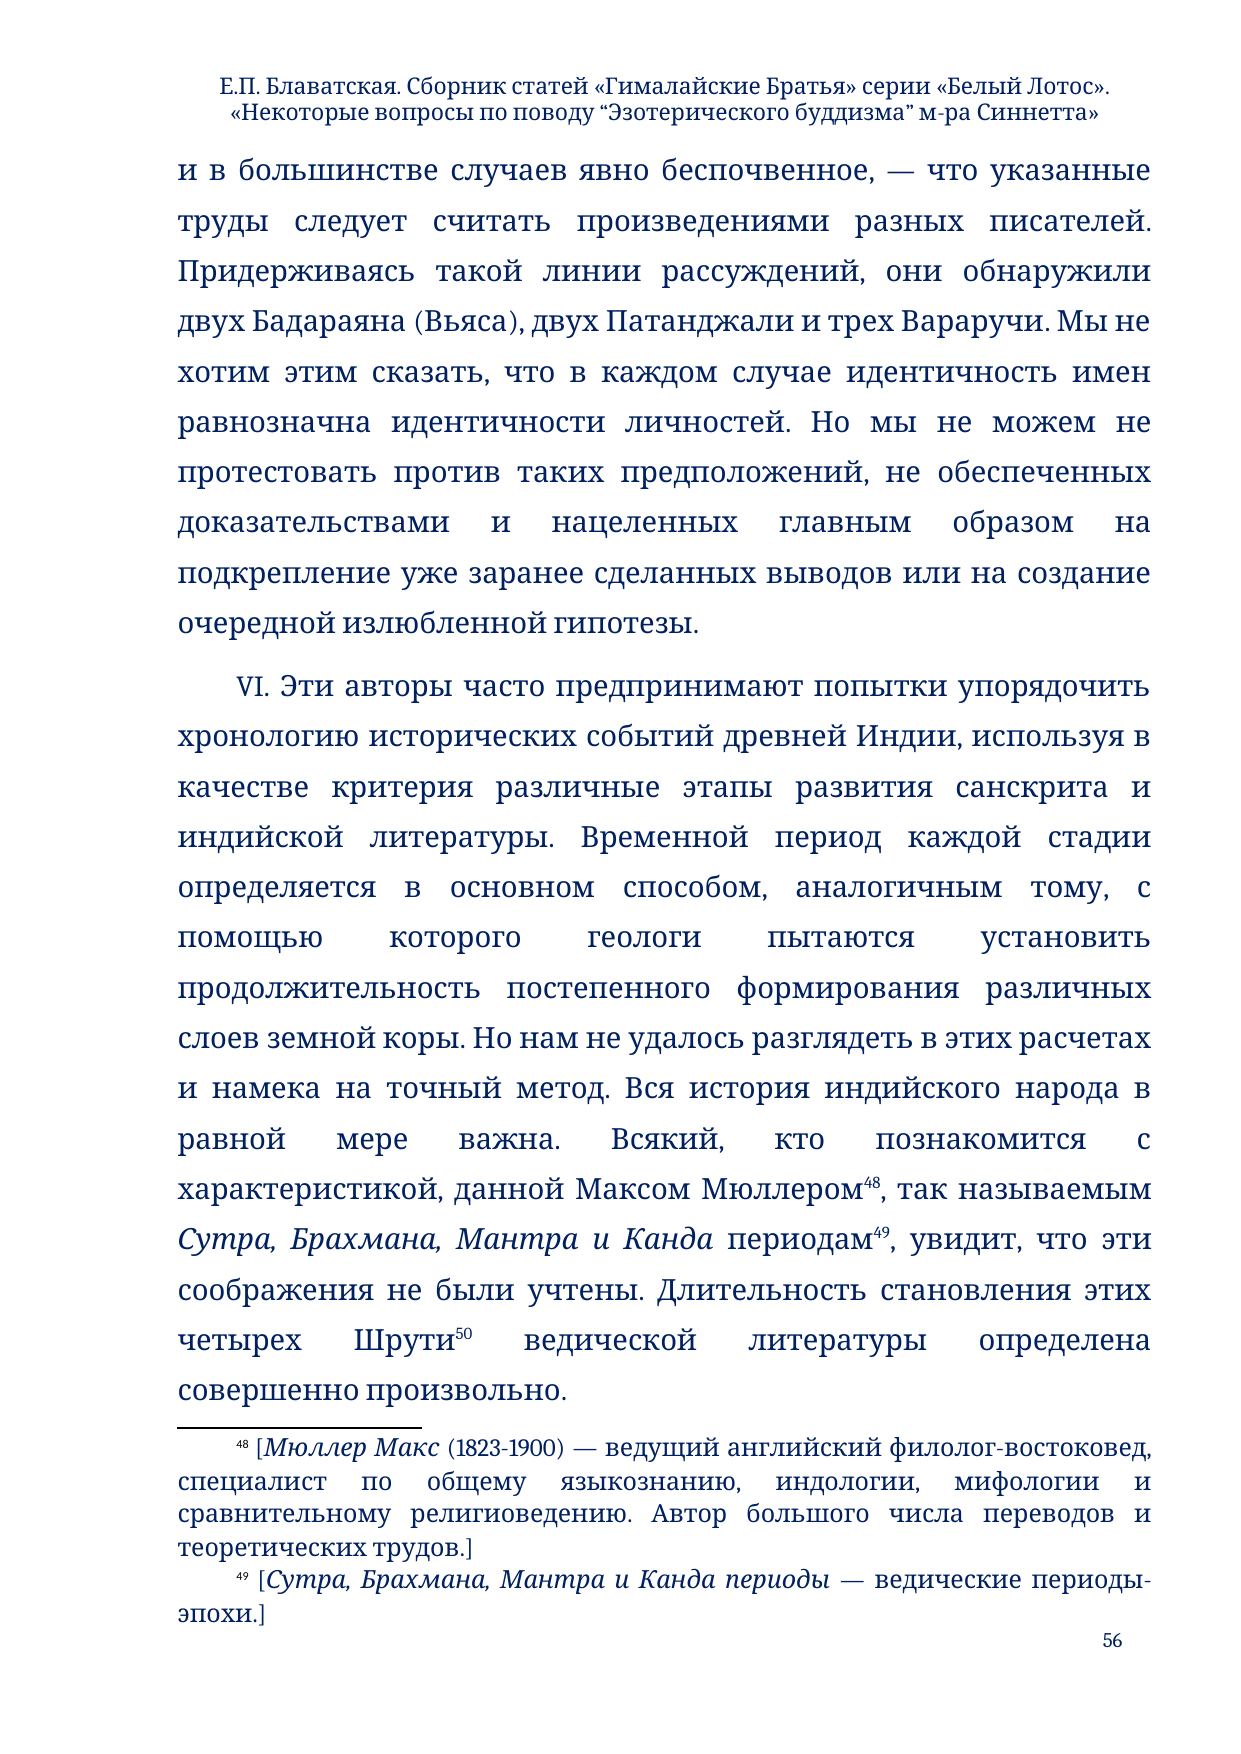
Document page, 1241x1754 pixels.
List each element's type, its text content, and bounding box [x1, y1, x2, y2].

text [177, 154, 1152, 641]
text VI. Эти авторы часто предпринимают попытки упорядочить хронологию исторических событий древней Индии, используя в качестве критерия различные этапы развития санскрита и индийской литературы. Временной период каждой стадии определяется в основном способом, аналогичным тому, с помощью которого геологи пытаются установить продолжительность постепенного формирования различных слоев земной коры. Но нам не удалось разглядеть в этих расчетах и намека на точный метод. Вся история индийского народа в равной мере важна. Всякий, кто познакомится с характеристикой, данной Максом Мюллером, так называемым Сутра, Брахмана, Мантра и Канда периодам, увидит, что эти соображения не были учтены. Длительность становления этих четырех Шрути ведической литературы определена совершенно произвольно. [177, 670, 1152, 1408]
